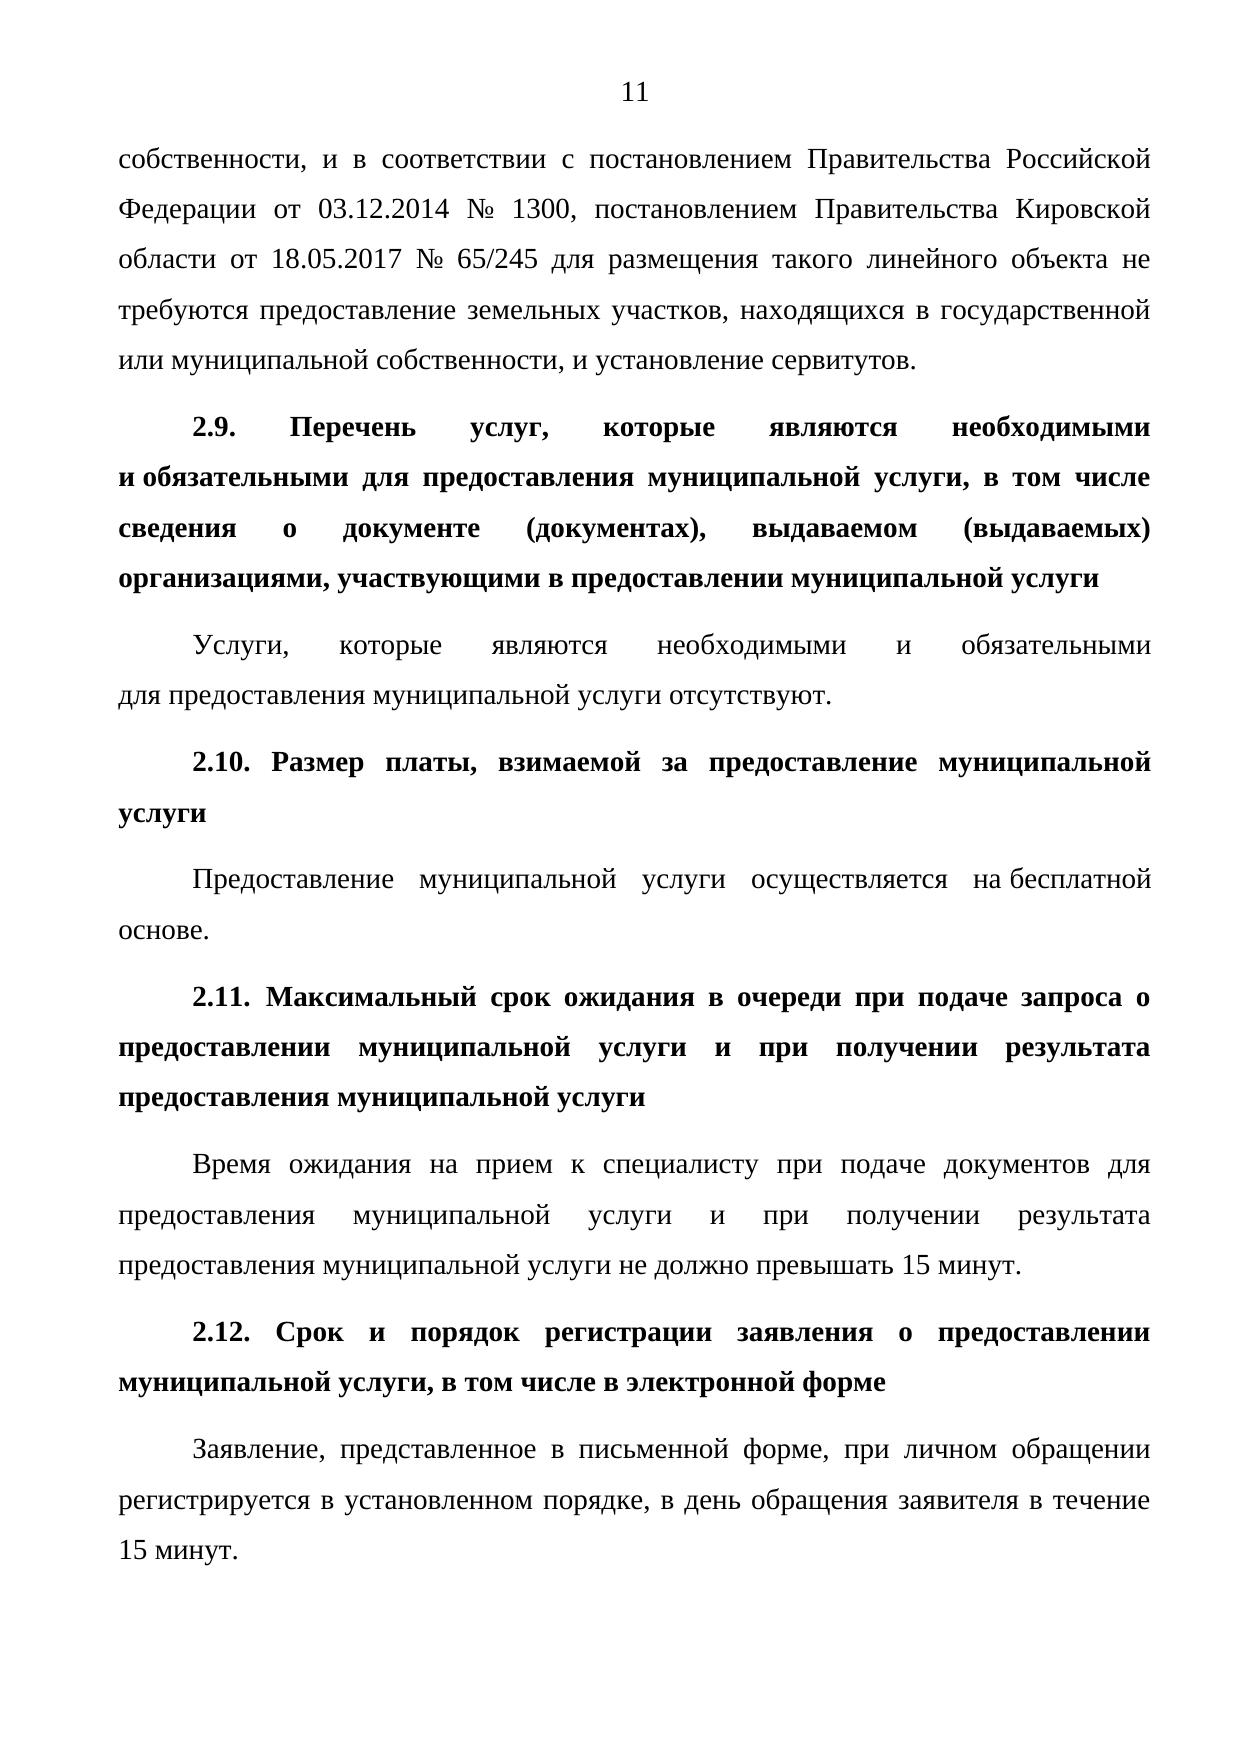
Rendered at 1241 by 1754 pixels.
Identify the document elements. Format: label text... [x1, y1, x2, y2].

text Заявление, представленное в письменной форме, при личном обращении регистрируется в установленном порядке, в день обращения заявителя в течение 15 минут. [118, 1431, 1152, 1566]
subtitle 2.11. Максимальный срок ожидания в очереди при подаче запроса о предоставлении муниципальной услуги и при получении результата предоставления муниципальной услуги [118, 979, 1152, 1113]
subtitle 2.9. Перечень услуг, которые являются необходимыми и обязательными для предоставления муниципальной услуги, в том числе сведения о документе (документах), выдаваемом (выдаваемых) организациями, участвующими в предоставлении муниципальной услуги [118, 409, 1152, 594]
text Время ожидания на прием к специалисту при подаче документов для предоставления муниципальной услуги и при получении результата предоставления муниципальной услуги не должно превышать 15 минут. [118, 1147, 1152, 1281]
text Услуги, которые являются необходимыми и обязательными для предоставления муниципальной услуги отсутствуют. [118, 627, 1152, 711]
subtitle 2.10. Размер платы, взимаемой за предоставление муниципальной услуги [118, 744, 1152, 828]
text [118, 141, 1152, 376]
text Предоставление муниципальной услуги осуществляется на бесплатной основе. [118, 862, 1152, 946]
subtitle 2.12. Срок и порядок регистрации заявления о предоставлении муниципальной услуги, в том числе в электронной форме [118, 1314, 1152, 1398]
